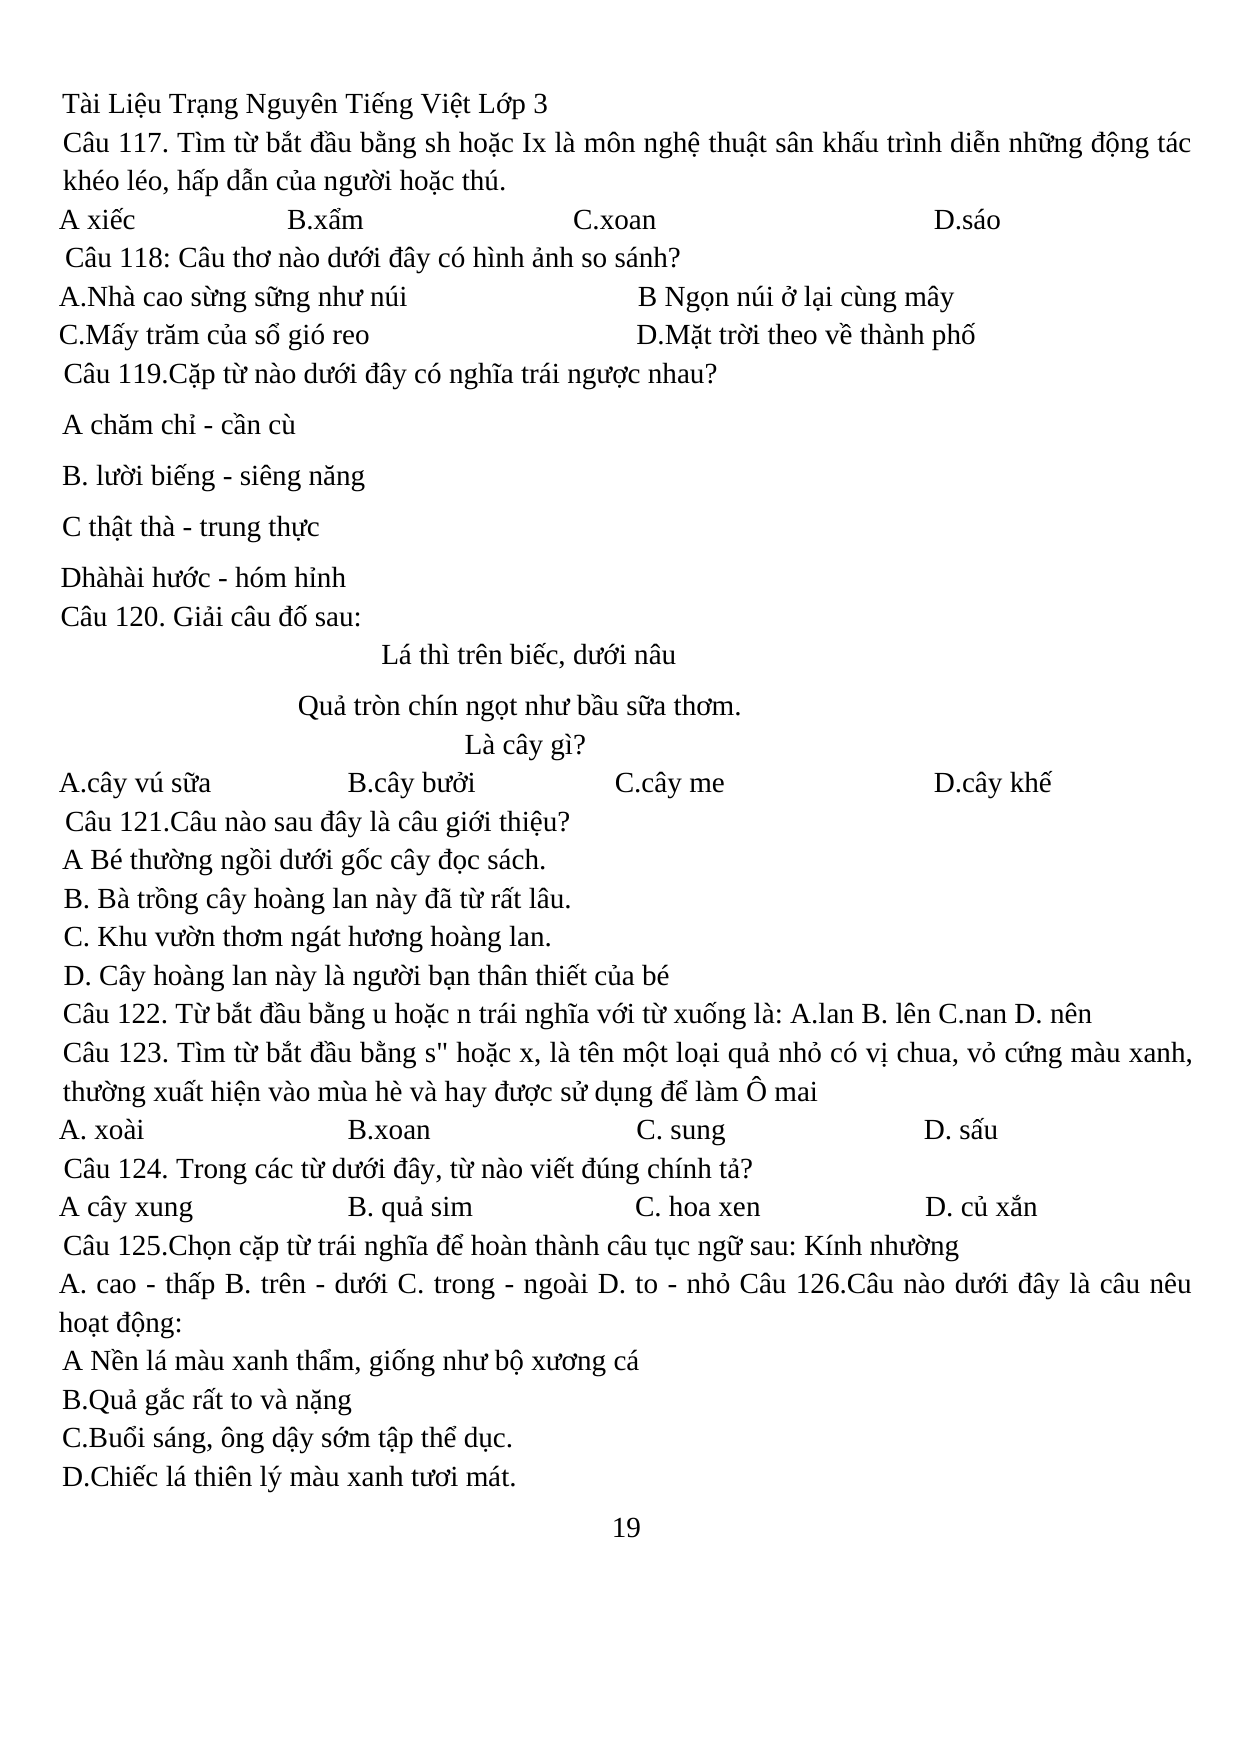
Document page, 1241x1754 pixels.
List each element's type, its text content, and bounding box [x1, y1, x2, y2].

text Câu 118: Câu thơ nào dưới đây có hình ảnh so sánh? [58, 240, 1195, 274]
text Câu 121.Câu nào sau đây là câu giới thiệu? [58, 804, 1195, 837]
text Là cây gì? [58, 727, 1195, 760]
text Lá thì trên biếc, dưới nâu [58, 637, 1195, 671]
text A cây xung B. quả sim C. hoa xen D. củ xắn [58, 1189, 1195, 1223]
text C. Khu vườn thơm ngát hương hoàng lan. [58, 919, 1195, 953]
text B.Quả gắc rất to và nặng [58, 1382, 1195, 1416]
text Câu 117. Tìm từ bắt đầu bằng sh hoặc Ix là môn nghệ thuật sân khấu trình diễn những động tác khéo léo, hấp dẫn của người hoặc thú. [63, 125, 1195, 197]
text Câu 119.Cặp từ nào dưới đây có nghĩa trái ngược nhau? [58, 356, 1195, 389]
text Câu 122. Từ bắt đầu bằng u hoặc n trái nghĩa với từ xuống là: A.lan B. lên C.nan D. nên [58, 997, 1195, 1030]
text A xiếc B.xẩm C.xoan D.sáo [58, 202, 1195, 235]
text A.Nhà cao sừng sững như núi B Ngọn núi ở lại cùng mây [58, 279, 1195, 312]
text D. Cây hoàng lan này là người bạn thân thiết của bé [58, 958, 1195, 992]
text A Nền lá màu xanh thẩm, giống như bộ xương cá [58, 1343, 1195, 1377]
text B. Bà trồng cây hoàng lan này đã từ rất lâu. [58, 881, 1195, 914]
text 19 [58, 1510, 1195, 1544]
text C thật thà - trung thực [58, 509, 1195, 543]
text Tài Liệu Trạng Nguyên Tiếng Việt Lớp 3 [58, 86, 1195, 120]
text B. lười biếng - siêng năng [58, 458, 1195, 492]
text Câu 120. Giải câu đố sau: [58, 599, 1195, 632]
text Câu 124. Trong các từ dưới đây, từ nào viết đúng chính tả? [58, 1151, 1195, 1184]
text Câu 125.Chọn cặp từ trái nghĩa để hoàn thành câu tục ngữ sau: Kính nhường [60, 1228, 1195, 1261]
text D.Chiếc lá thiên lý màu xanh tươi mát. [58, 1459, 1195, 1493]
text Câu 123. Tìm từ bắt đầu bằng s" hoặc x, là tên một loại quả nhỏ có vị chua, vỏ cứng màu xanh, thường xuất hiện vào mùa hè và hay được sử dụng để làm Ô mai [63, 1035, 1195, 1107]
text C.Buổi sáng, ông dậy sớm tập thể dục. [58, 1421, 1195, 1454]
text C.Mấy trăm của sổ gió reo D.Mặt trời theo về thành phố [58, 317, 1195, 351]
text A chăm chỉ - cần cù [58, 407, 1195, 441]
text A.cây vú sữa B.cây bưởi C.cây me D.cây khế [58, 765, 1195, 799]
text Quả tròn chín ngọt như bầu sữa thơm. [58, 688, 1195, 722]
text Dhàhài hước - hóm hỉnh [58, 560, 1195, 594]
text A. cao - thấp B. trên - dưới C. trong - ngoài D. to - nhỏ Câu 126.Câu nào dưới đây là câu nêu hoạt động: [58, 1266, 1195, 1338]
text A Bé thường ngồi dưới gốc cây đọc sách. [58, 842, 1195, 876]
text A. xoài B.xoan C. sung D. sấu [58, 1112, 1195, 1146]
